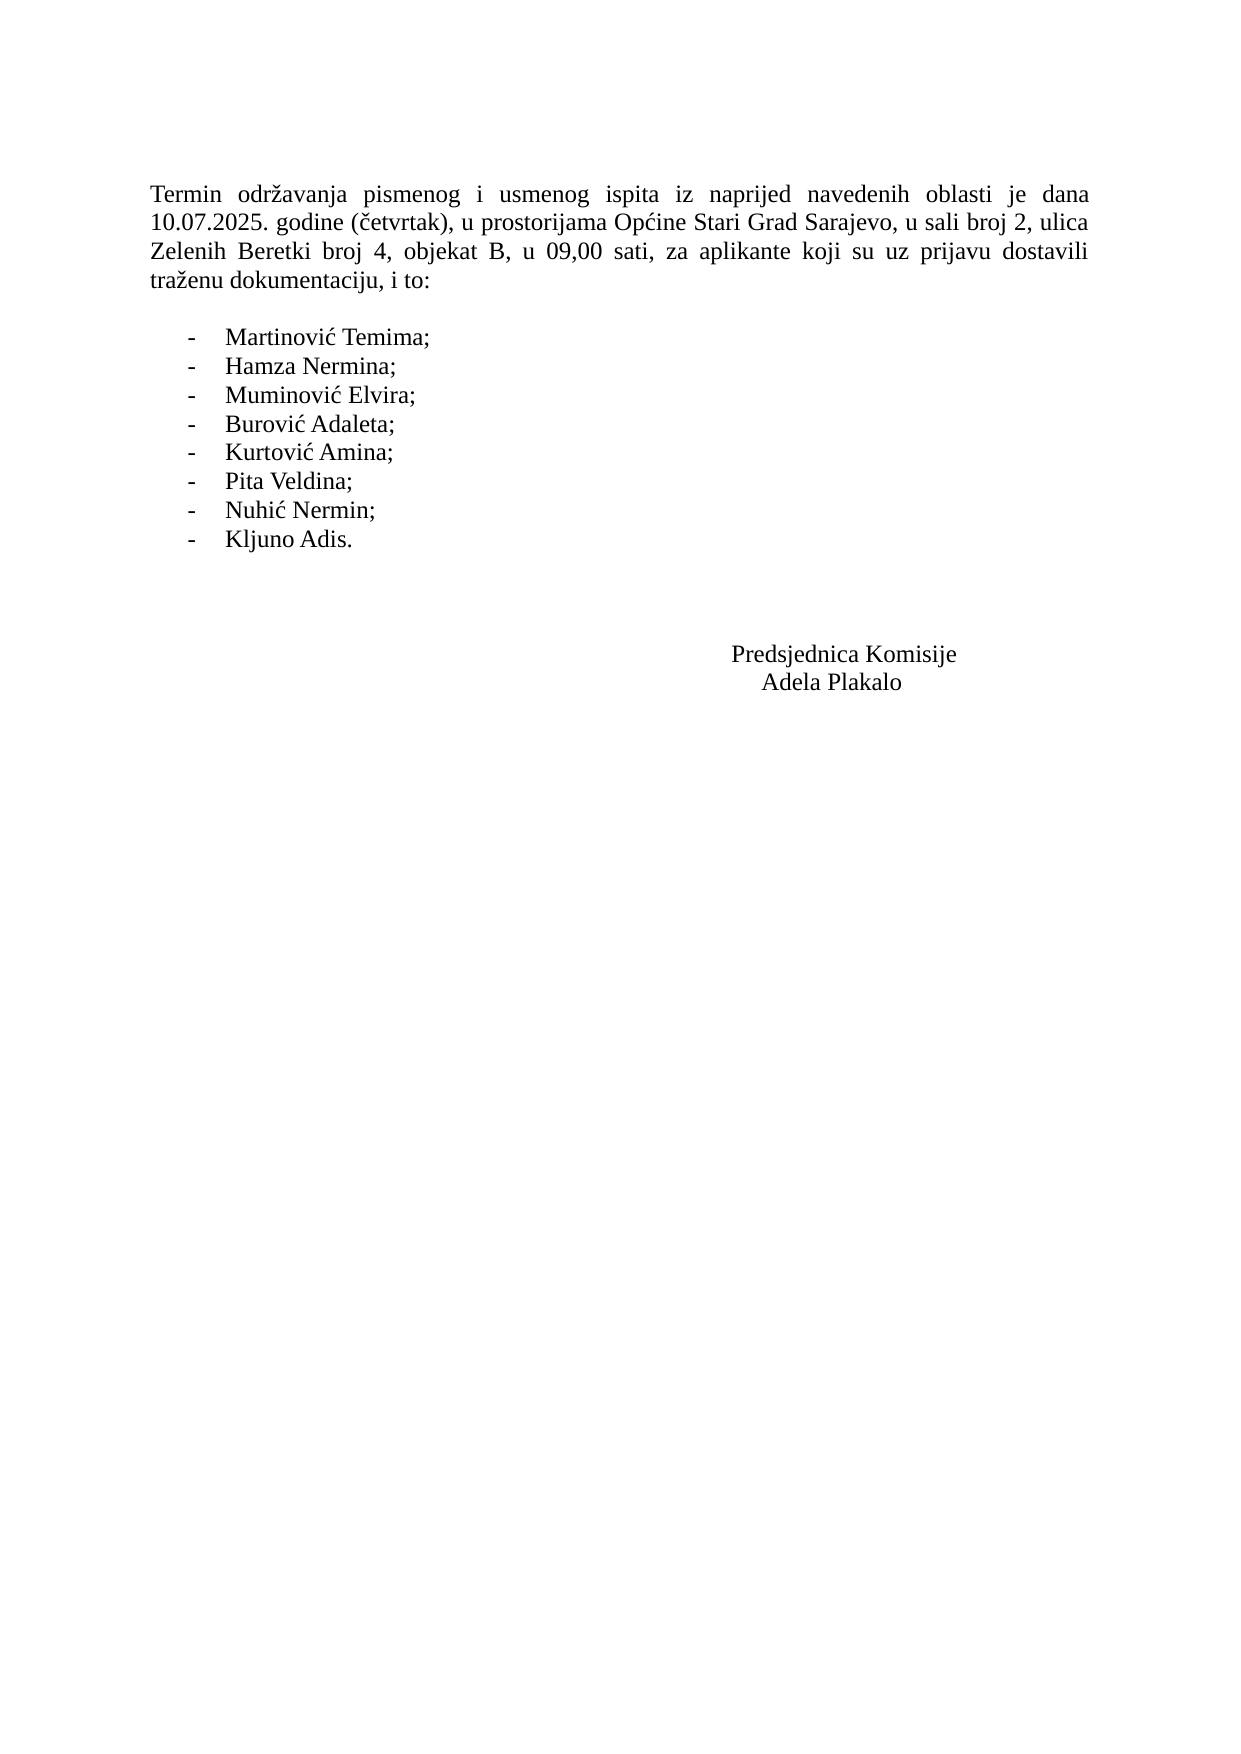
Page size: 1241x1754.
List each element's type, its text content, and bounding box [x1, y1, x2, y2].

text Termin održavanja pismenog i usmenog ispita iz naprijed navedenih oblasti je dana 10.07.2025. godine (četvrtak), u prostorijama Općine Stari Grad Sarajevo, u sali broj 2, ulica Zelenih Beretki broj 4, objekat B, u 09,00 sati, za aplikante koji su uz prijavu dostavili traženu dokumentaciju, i to: [150, 179, 1090, 294]
text Predsjednica Komisije [150, 639, 1090, 667]
text Adela Plakalo [150, 667, 1090, 696]
list Kurtović Amina; [187, 437, 1090, 466]
list Kljuno Adis. [187, 524, 1090, 552]
list Hamza Nermina; [187, 351, 1090, 380]
list Muminović Elvira; [187, 380, 1090, 409]
list Pita Veldina; [187, 466, 1090, 495]
list Martinović Temima; [187, 322, 1090, 351]
list Burović Adaleta; [187, 409, 1090, 437]
list Nuhić Nermin; [187, 495, 1090, 524]
